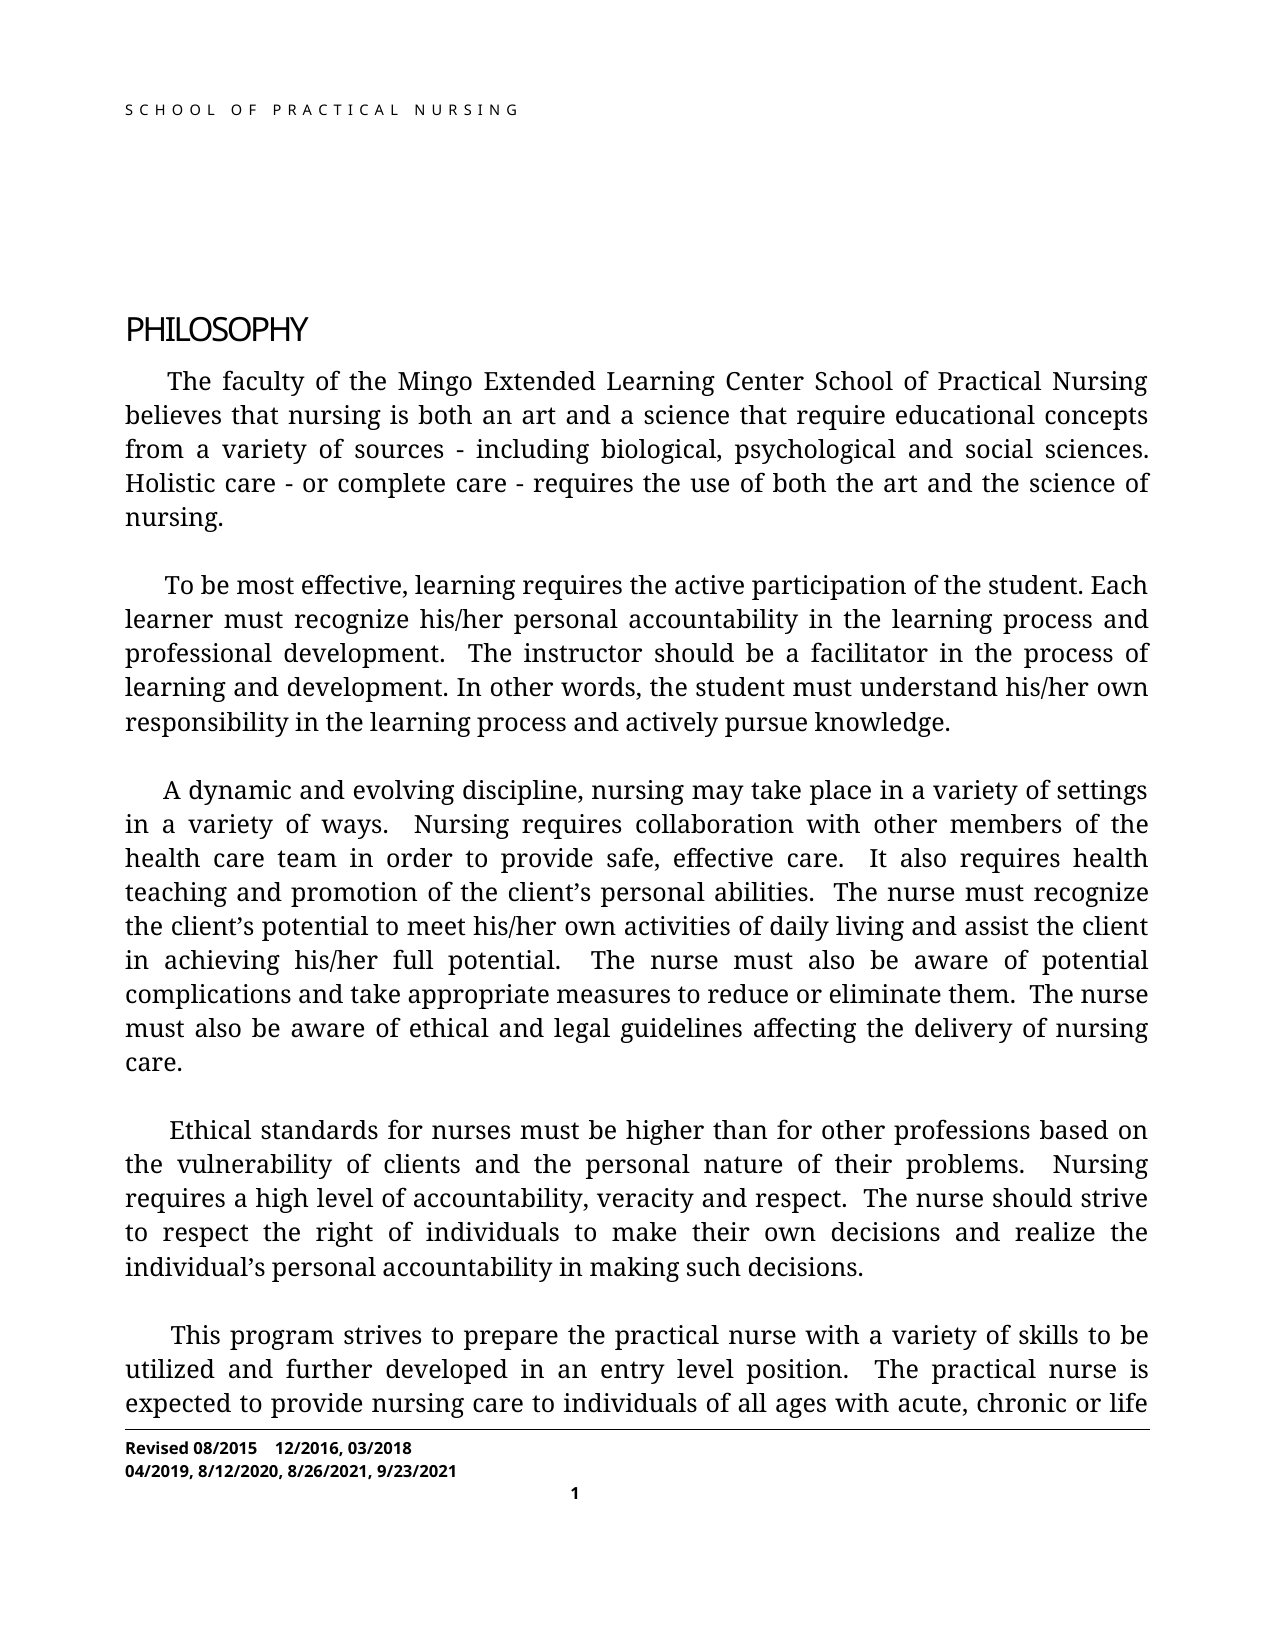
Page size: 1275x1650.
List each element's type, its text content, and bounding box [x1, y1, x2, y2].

text Ethical standards for nurses must be higher than for other professions based on the vulnerability of clients and the personal nature of their problems. Nursing requires a high level of accountability, veracity and respect. The nurse should strive to respect the right of individuals to make their own decisions and realize the individual’s personal accountability in making such decisions. [125, 1113, 1150, 1283]
subtitle PHILOSOPHY [125, 306, 1150, 351]
text To be most effective, learning requires the active participation of the student. Each learner must recognize his/her personal accountability in the learning process and professional development. The instructor should be a facilitator in the process of learning and development. In other words, the student must understand his/her own responsibility in the learning process and actively pursue knowledge. [125, 568, 1150, 738]
text The faculty of the Mingo Extended Learning Center School of Practical Nursing believes that nursing is both an art and a science that require educational concepts from a variety of sources - including biological, psychological and social sciences. Holistic care - or complete care - requires the use of both the art and the science of nursing. [125, 363, 1150, 534]
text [125, 1317, 1150, 1419]
text A dynamic and evolving discipline, nursing may take place in a variety of settings in a variety of ways. Nursing requires collaboration with other members of the health care team in order to provide safe, effective care. It also requires health teaching and promotion of the client’s personal abilities. The nurse must recognize the client’s potential to meet his/her own activities of daily living and assist the client in achieving his/her full potential. The nurse must also be aware of potential complications and take appropriate measures to reduce or eliminate them. The nurse must also be aware of ethical and legal guidelines affecting the delivery of nursing care. [125, 772, 1150, 1079]
